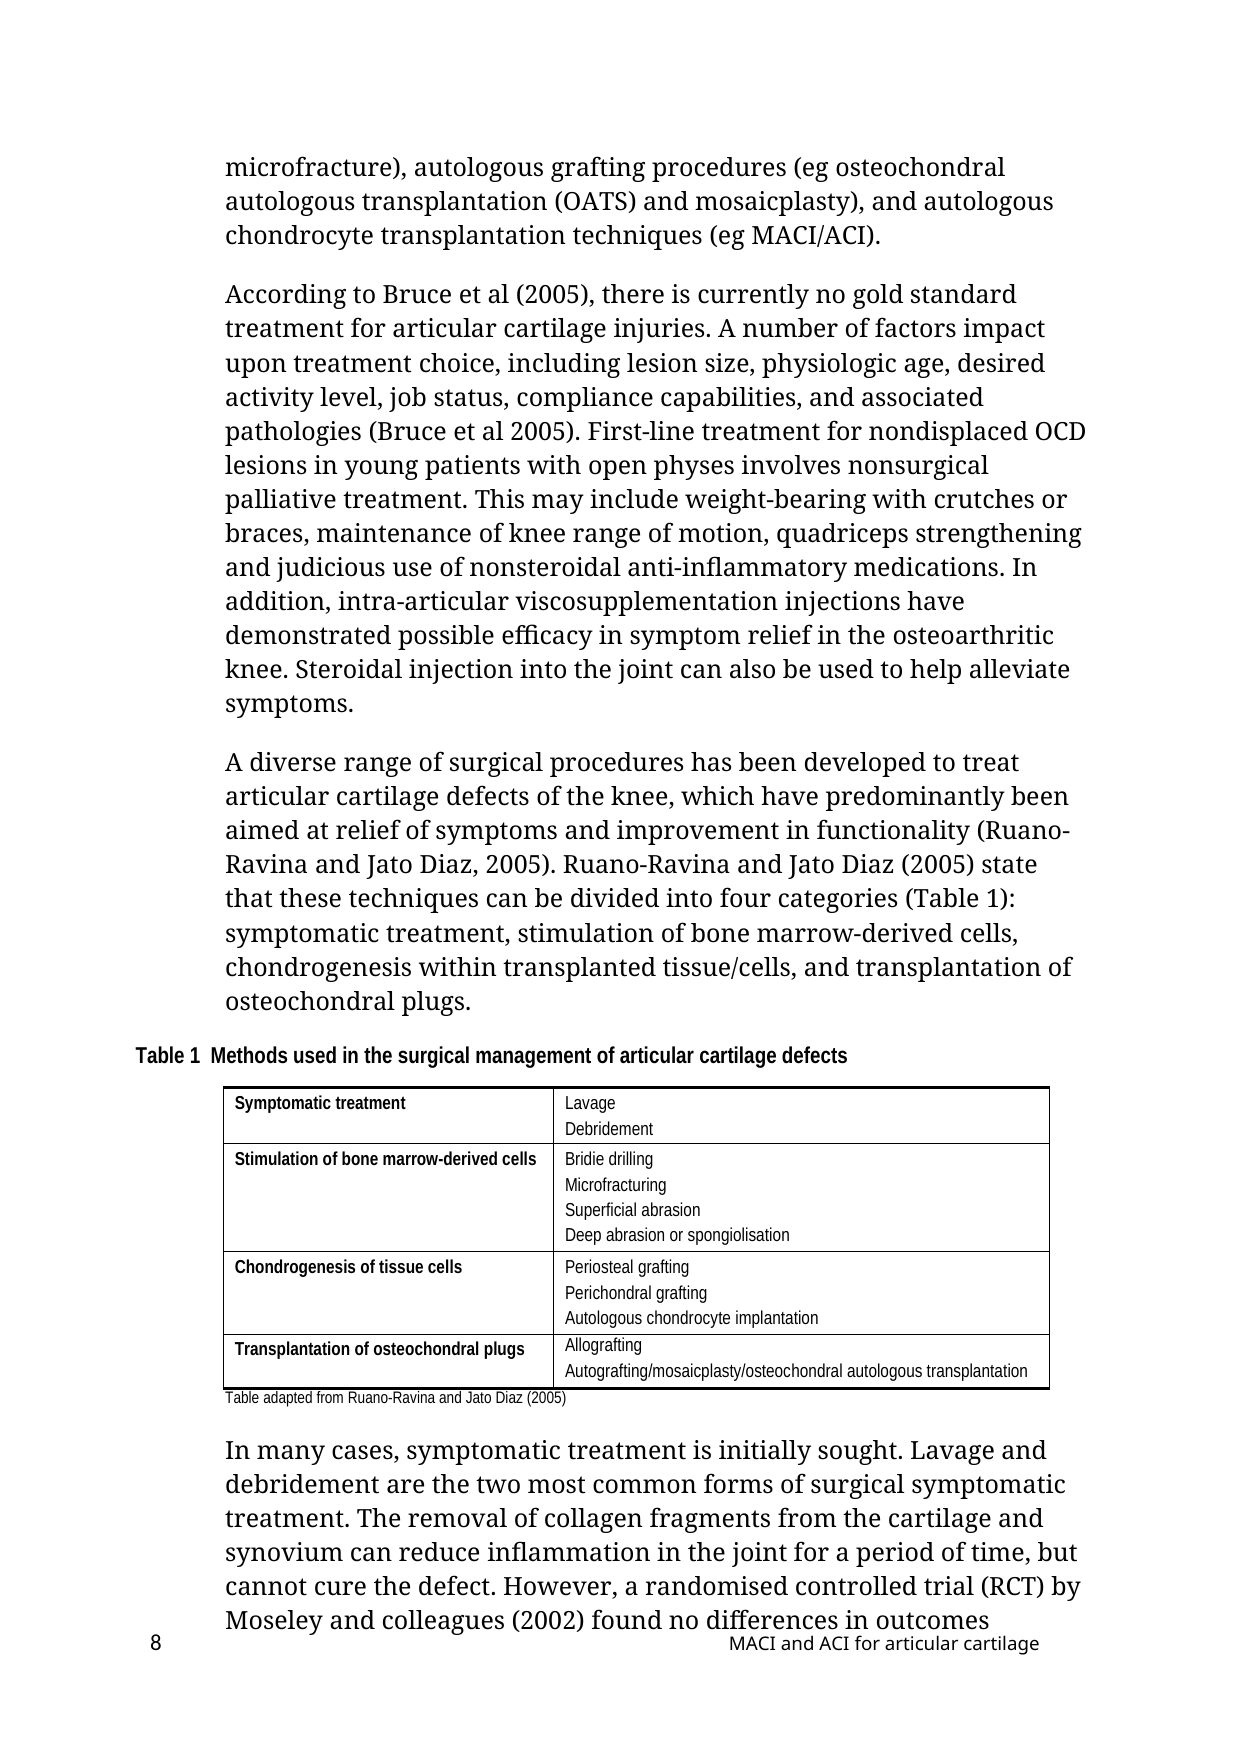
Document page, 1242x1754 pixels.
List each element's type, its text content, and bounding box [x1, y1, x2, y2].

table_cell Bridie drilling Microfracturing Superficial abrasion Deep abrasion or spongiolisation [554, 1144, 1049, 1251]
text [225, 1432, 1096, 1637]
text According to Bruce et al (2005), there is currently no gold standard treatment for articular cartilage injuries. A number of factors impact upon treatment choice, including lesion size, physiologic age, desired activity level, job status, compliance capabilities, and associated pathologies (Bruce et al 2005). First-line treatment for nondisplaced OCD lesions in young patients with open physes involves nonsurgical palliative treatment. This may include weight-bearing with crutches or braces, maintenance of knee range of motion, quadriceps strengthening and judicious use of nonsteroidal anti-inflammatory medications. In addition, intra-articular viscosupplementation injections have demonstrated possible efficacy in symptom relief in the osteoarthritic knee. Steroidal injection into the joint can also be used to help alleviate symptoms. [225, 277, 1095, 720]
table_header Symptomatic treatment [224, 1089, 553, 1143]
text microfracture), autologous grafting procedures (eg osteochondral autologous transplantation (OATS) and mosaicplasty), and autologous chondrocyte transplantation techniques (eg MACI/ACI). [225, 150, 1078, 252]
text A diverse range of surgical procedures has been developed to treat articular cartilage defects of the knee, which have predominantly been aimed at relief of symptoms and improvement in functionality (Ruano-Ravina and Jato Diaz, 2005). Ruano-Ravina and Jato Diaz (2005) state that these techniques can be divided into four categories (Table 1): [225, 745, 1091, 915]
table_cell Chondrogenesis of tissue cells [224, 1252, 553, 1333]
table_cell Periosteal grafting Perichondral grafting Autologous chondrocyte implantation [554, 1252, 1049, 1333]
text Table adapted from Ruano-Ravina and Jato Diaz (2005) [225, 1390, 1108, 1407]
table_cell Transplantation of osteochondral plugs [224, 1335, 553, 1387]
table_header Lavage Debridement [554, 1089, 1049, 1143]
subtitle Table 1 Methods used in the surgical management of articular cartilage defects [135, 1042, 1106, 1068]
table_cell Allografting Autografting/mosaicplasty/osteochondral autologous transplantation [554, 1335, 1049, 1387]
text symptomatic treatment, stimulation of bone marrow-derived cells, chondrogenesis within transplanted tissue/cells, and transplantation of osteochondral plugs. [225, 915, 1097, 1017]
table_cell Stimulation of bone marrow-derived cells [224, 1144, 553, 1251]
